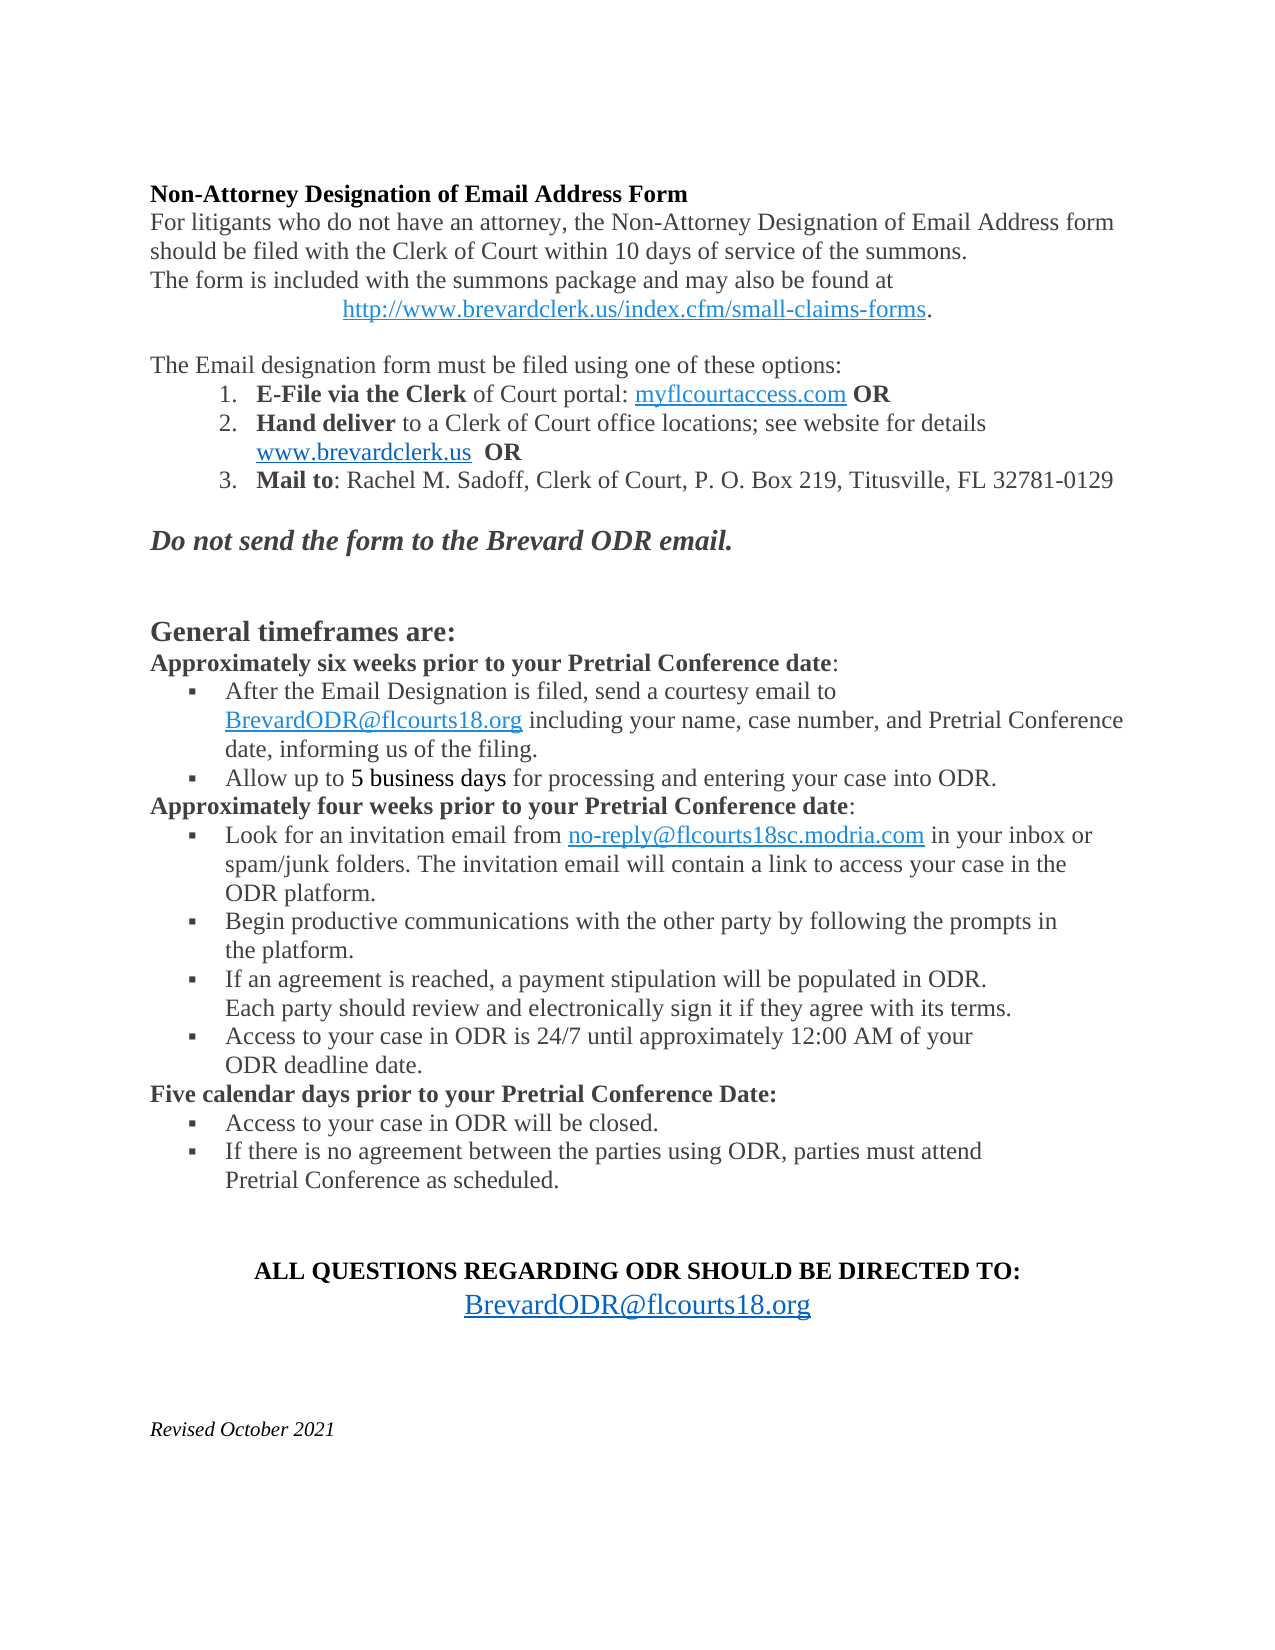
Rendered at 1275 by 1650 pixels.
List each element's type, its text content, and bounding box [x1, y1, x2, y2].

text BrevardODR@flcourts18.org including your name, case number, and Pretrial Conference date, informing us of the filing. [225, 705, 1125, 763]
text ALL QUESTIONS REGARDING ODR SHOULD BE DIRECTED TO: BrevardODR@flcourts18.org [150, 1256, 1125, 1321]
list Access to your case in ODR is 24/7 until approximately 12:00 AM of your ODR deadline date. [187, 1021, 1125, 1079]
text The Email designation form must be filed using one of these options: [150, 351, 1125, 379]
list Mail to: Rachel M. Sadoff, Clerk of Court, P. O. Box 219, Titusville, FL 32781-0129 [219, 466, 1125, 494]
list After the Email Designation is filed, send a courtesy email to [187, 676, 1125, 705]
list E-File via the Clerk of Court portal: myflcourtaccess.com OR [219, 379, 1125, 408]
list Look for an invitation email from no-reply@flcourts18sc.modria.com in your inbox or spam/junk folders. The invitation email will contain a link to access your case in the ODR platform. [187, 820, 1125, 906]
text Five calendar days prior to your Pretrial Conference Date: [150, 1079, 1125, 1108]
list If an agreement is reached, a payment stipulation will be populated in ODR. Each party should review and electronically sign it if they agree with its terms. [187, 964, 1125, 1021]
text Revised October 2021 [150, 1417, 1125, 1441]
text For litigants who do not have an attorney, the Non-Attorney Designation of Email Address form should be filed with the Clerk of Court within 10 days of service of the summons. The form is included with the summons package and may also be found at [150, 207, 1125, 294]
list Hand deliver to a Clerk of Court office locations; see website for details www.brevardclerk.us OR [219, 408, 1125, 466]
list Access to your case in ODR will be closed. [187, 1108, 1125, 1136]
list Begin productive communications with the other party by following the prompts in the platform. [187, 906, 1125, 964]
text Approximately four weeks prior to your Pretrial Conference date: [150, 791, 1125, 820]
text http://www.brevardclerk.us/index.cfm/small-claims-forms. [150, 294, 1125, 351]
text Non-Attorney Designation of Email Address Form [150, 150, 1125, 207]
list If there is no agreement between the parties using ODR, parties must attend Pretrial Conference as scheduled. [187, 1136, 1125, 1194]
text Approximately six weeks prior to your Pretrial Conference date: [150, 648, 1125, 676]
text Do not send the form to the Brevard ODR email. [150, 523, 1125, 557]
text General timeframes are: [150, 614, 1125, 648]
list Allow up to 5 business days for processing and entering your case into ODR. [187, 763, 1125, 791]
